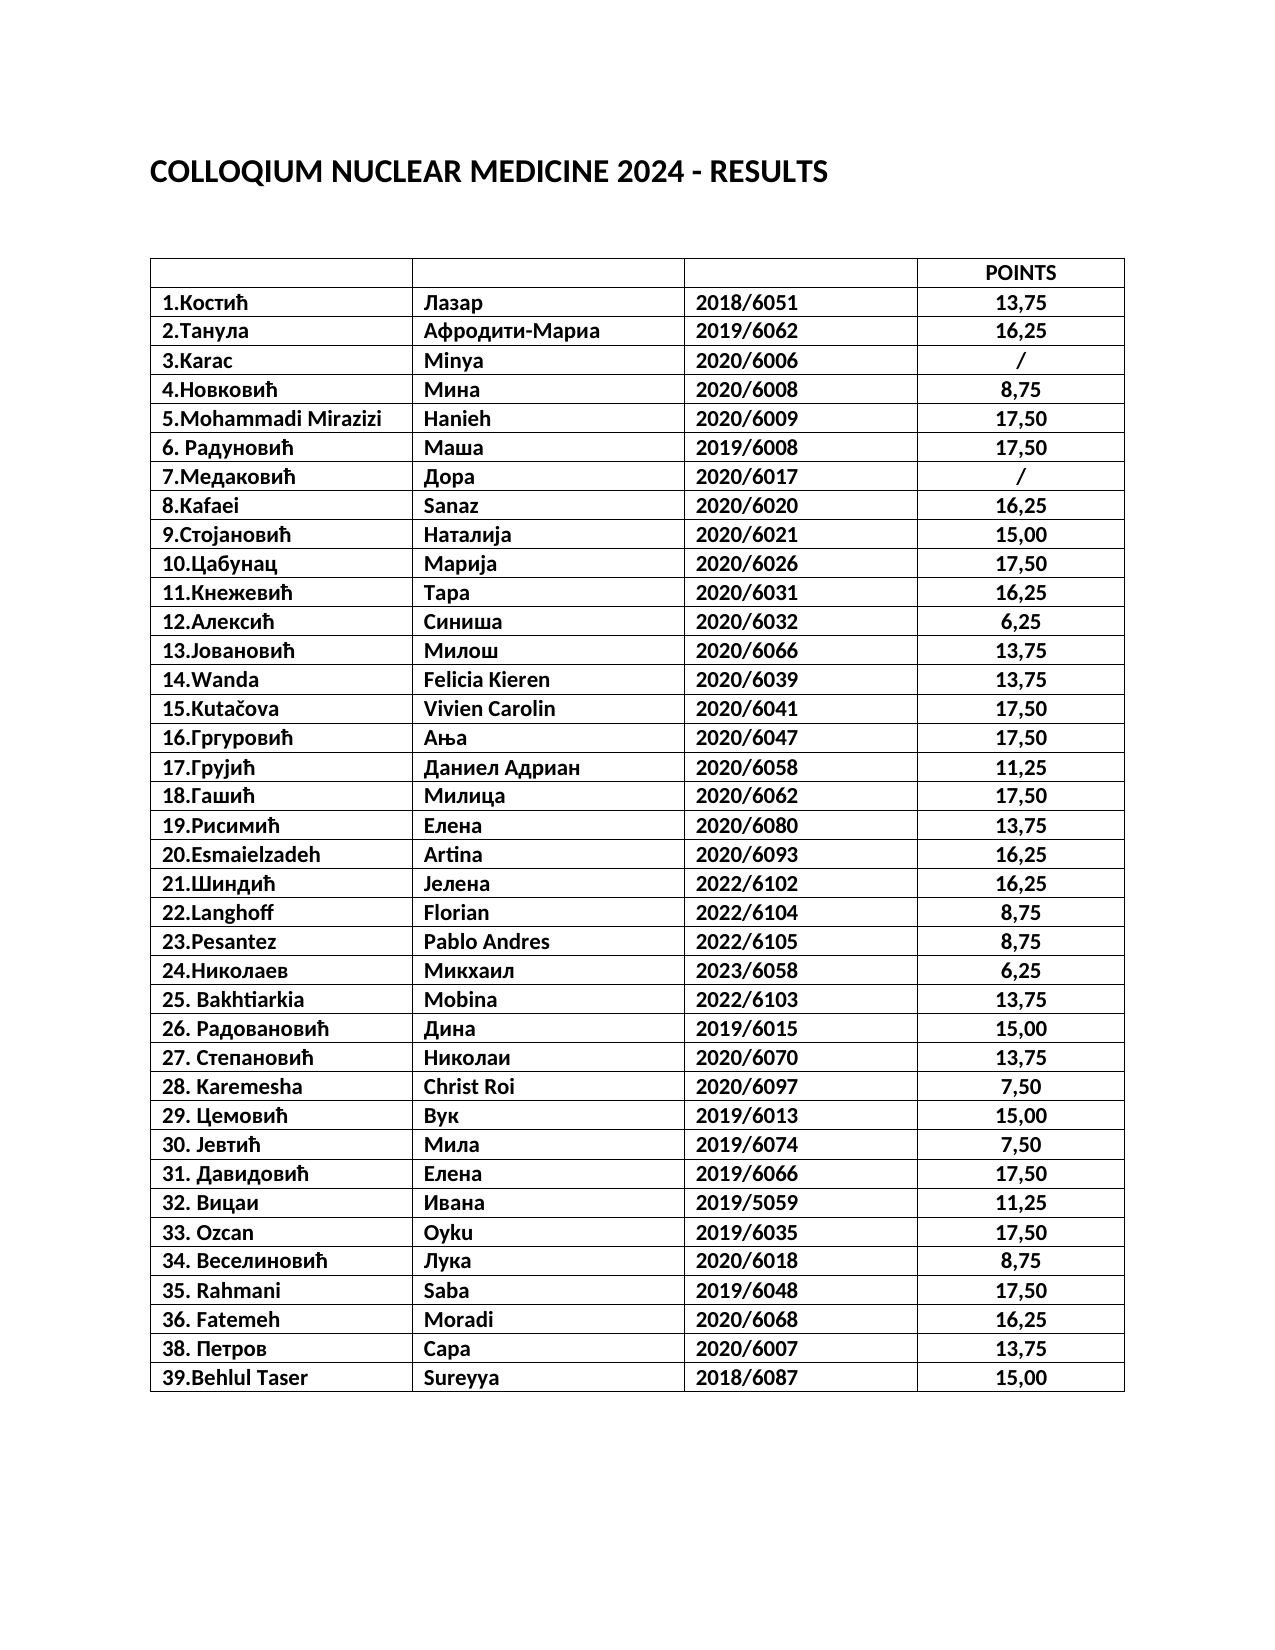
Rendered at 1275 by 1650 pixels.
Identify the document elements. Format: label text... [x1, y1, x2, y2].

table_cell 1.Костић [151, 288, 412, 316]
table_header [151, 259, 412, 287]
table_cell 12.Алексић [151, 607, 412, 635]
table_cell 13,75 [918, 1043, 1124, 1071]
table_cell 2020/6068 [685, 1305, 917, 1333]
table_cell 15,00 [918, 1014, 1124, 1042]
table_cell 28. Karemesha [151, 1072, 412, 1100]
table_cell Florian [413, 898, 684, 926]
table_cell Лазар [413, 288, 684, 316]
table_cell 2019/6066 [685, 1160, 917, 1187]
table_cell 2.Танула [151, 317, 412, 345]
table_cell 3.Karac [151, 346, 412, 374]
table_cell 2020/6032 [685, 607, 917, 635]
table_cell 8.Kafaei [151, 491, 412, 519]
table_cell Марија [413, 549, 684, 577]
table_header [685, 259, 917, 287]
table_cell 38. Петров [151, 1334, 412, 1362]
table_cell 34. Веселиновић [151, 1247, 412, 1275]
table_cell Дина [413, 1014, 684, 1042]
table_cell 2020/6039 [685, 665, 917, 693]
table_cell Јелена [413, 869, 684, 897]
table_cell 2020/6058 [685, 753, 917, 781]
table_cell Маша [413, 433, 684, 461]
table_cell 2022/6103 [685, 985, 917, 1013]
table_cell Елена [413, 811, 684, 839]
table_cell 16.Гргуровић [151, 724, 412, 752]
table_cell 2020/6026 [685, 549, 917, 577]
table_cell 8,75 [918, 898, 1124, 926]
table_cell 2019/6035 [685, 1218, 917, 1246]
table_cell Pablo Andres [413, 927, 684, 955]
table_cell 5.Mohammadi Mirazizi [151, 404, 412, 432]
table_cell 11,25 [918, 1189, 1124, 1217]
table_cell 16,25 [918, 840, 1124, 868]
table_cell 16,25 [918, 491, 1124, 519]
table_cell Милица [413, 782, 684, 810]
table_cell Николаи [413, 1043, 684, 1071]
table_cell Тара [413, 578, 684, 606]
table_cell Vivien Carolin [413, 695, 684, 722]
table_cell 20.Esmaielzadeh [151, 840, 412, 868]
table_cell 2020/6018 [685, 1247, 917, 1275]
table_cell 2018/6087 [685, 1363, 917, 1391]
table_cell Mobina [413, 985, 684, 1013]
table_cell 6,25 [918, 956, 1124, 984]
table_cell 27. Степановић [151, 1043, 412, 1071]
table_cell 24.Николаев [151, 956, 412, 984]
table_cell 10.Цабунац [151, 549, 412, 577]
table_cell 13.Јовановић [151, 636, 412, 664]
table_cell 13,75 [918, 636, 1124, 664]
table_cell 2020/6070 [685, 1043, 917, 1071]
table_cell 2022/6104 [685, 898, 917, 926]
table_cell 14.Wanda [151, 665, 412, 693]
table_cell 2020/6093 [685, 840, 917, 868]
table_cell 21.Шиндић [151, 869, 412, 897]
table_cell Sanaz [413, 491, 684, 519]
table_header [413, 259, 684, 287]
table_cell 2019/6048 [685, 1276, 917, 1304]
table_cell 31. Давидовић [151, 1160, 412, 1187]
table_cell 2022/6102 [685, 869, 917, 897]
table_cell Saba [413, 1276, 684, 1304]
table_cell 16,25 [918, 869, 1124, 897]
table_cell 2020/6062 [685, 782, 917, 810]
table_cell 11,25 [918, 753, 1124, 781]
table_cell 30. Јевтић [151, 1130, 412, 1158]
table_cell Мина [413, 375, 684, 403]
table_cell 16,25 [918, 578, 1124, 606]
table_cell 17,50 [918, 782, 1124, 810]
table_cell 6. Радуновић [151, 433, 412, 461]
table_cell Елена [413, 1160, 684, 1187]
table_cell 4.Новковић [151, 375, 412, 403]
table_cell 19.Рисимић [151, 811, 412, 839]
table_cell 2020/6041 [685, 695, 917, 722]
table_cell 2020/6007 [685, 1334, 917, 1362]
table_cell 17.Грујић [151, 753, 412, 781]
table_cell 2022/6105 [685, 927, 917, 955]
table_cell Вук [413, 1101, 684, 1129]
table_cell 23.Pesantez [151, 927, 412, 955]
table_cell 2018/6051 [685, 288, 917, 316]
table_cell 2020/6017 [685, 462, 917, 490]
table_cell 2020/6080 [685, 811, 917, 839]
table_cell 2020/6021 [685, 520, 917, 548]
text COLLOQIUM NUCLEAR MEDICINE 2024 - RESULTS [150, 150, 1125, 191]
table_cell 17,50 [918, 549, 1124, 577]
table_cell Наталија [413, 520, 684, 548]
table_cell 7,50 [918, 1130, 1124, 1158]
table_cell 2020/6008 [685, 375, 917, 403]
table_cell 13,75 [918, 665, 1124, 693]
table_cell 17,50 [918, 724, 1124, 752]
table_cell 36. Fatemeh [151, 1305, 412, 1333]
table_cell Moradi [413, 1305, 684, 1333]
table_cell 2019/6062 [685, 317, 917, 345]
table_cell 16,25 [918, 317, 1124, 345]
table_cell Ања [413, 724, 684, 752]
table_cell 15,00 [918, 1101, 1124, 1129]
table_cell 6,25 [918, 607, 1124, 635]
table_cell Дора [413, 462, 684, 490]
table_header POINTS [918, 259, 1124, 287]
table_cell 13,75 [918, 1334, 1124, 1362]
table_cell Лука [413, 1247, 684, 1275]
table_cell 17,50 [918, 695, 1124, 722]
table_cell 18.Гашић [151, 782, 412, 810]
table_cell 8,75 [918, 1247, 1124, 1275]
table_cell 17,50 [918, 404, 1124, 432]
table_cell 17,50 [918, 1160, 1124, 1187]
table_cell 17,50 [918, 1218, 1124, 1246]
table_cell 2020/6066 [685, 636, 917, 664]
table_cell 17,50 [918, 1276, 1124, 1304]
table_cell 2019/6015 [685, 1014, 917, 1042]
table_cell 25. Bakhtiarkia [151, 985, 412, 1013]
table_cell 15.Kutačova [151, 695, 412, 722]
table_cell 15,00 [918, 1363, 1124, 1391]
table_cell Christ Roi [413, 1072, 684, 1100]
table_cell Ивана [413, 1189, 684, 1217]
table_cell 8,75 [918, 927, 1124, 955]
table_cell 13,75 [918, 985, 1124, 1013]
table_cell 15,00 [918, 520, 1124, 548]
table_cell 2020/6097 [685, 1072, 917, 1100]
table_cell 29. Цемовић [151, 1101, 412, 1129]
table_cell Sureyya [413, 1363, 684, 1391]
table_cell Афродити-Мариа [413, 317, 684, 345]
table_cell Милош [413, 636, 684, 664]
table_cell 39.Behlul Taser [151, 1363, 412, 1391]
table_cell 2019/6008 [685, 433, 917, 461]
table_cell 16,25 [918, 1305, 1124, 1333]
table_cell Микхаил [413, 956, 684, 984]
table_cell 7,50 [918, 1072, 1124, 1100]
table_cell 13,75 [918, 288, 1124, 316]
table_cell Даниел Адриан [413, 753, 684, 781]
table_cell Мила [413, 1130, 684, 1158]
table_cell 7.Медаковић [151, 462, 412, 490]
table_cell 33. Ozcan [151, 1218, 412, 1246]
table_cell Minya [413, 346, 684, 374]
table_cell 11.Кнежевић [151, 578, 412, 606]
table_cell Сара [413, 1334, 684, 1362]
table_cell 2020/6006 [685, 346, 917, 374]
table_cell 2019/6013 [685, 1101, 917, 1129]
table_cell 26. Радовановић [151, 1014, 412, 1042]
table_cell Felicia Kieren [413, 665, 684, 693]
table_cell Artina [413, 840, 684, 868]
table_cell 22.Langhoff [151, 898, 412, 926]
table_cell 2019/6074 [685, 1130, 917, 1158]
table_cell 17,50 [918, 433, 1124, 461]
table_cell 2020/6031 [685, 578, 917, 606]
table_cell / [918, 346, 1124, 374]
table_cell 2023/6058 [685, 956, 917, 984]
table_cell / [918, 462, 1124, 490]
table_cell 32. Вицаи [151, 1189, 412, 1217]
table_cell 8,75 [918, 375, 1124, 403]
table_cell 9.Стојановић [151, 520, 412, 548]
table_cell Oyku [413, 1218, 684, 1246]
table_cell 35. Rahmani [151, 1276, 412, 1304]
table_cell 13,75 [918, 811, 1124, 839]
table_cell Hanieh [413, 404, 684, 432]
table_cell 2020/6047 [685, 724, 917, 752]
table_cell 2020/6020 [685, 491, 917, 519]
table_cell 2020/6009 [685, 404, 917, 432]
table_cell Синиша [413, 607, 684, 635]
table_cell 2019/5059 [685, 1189, 917, 1217]
